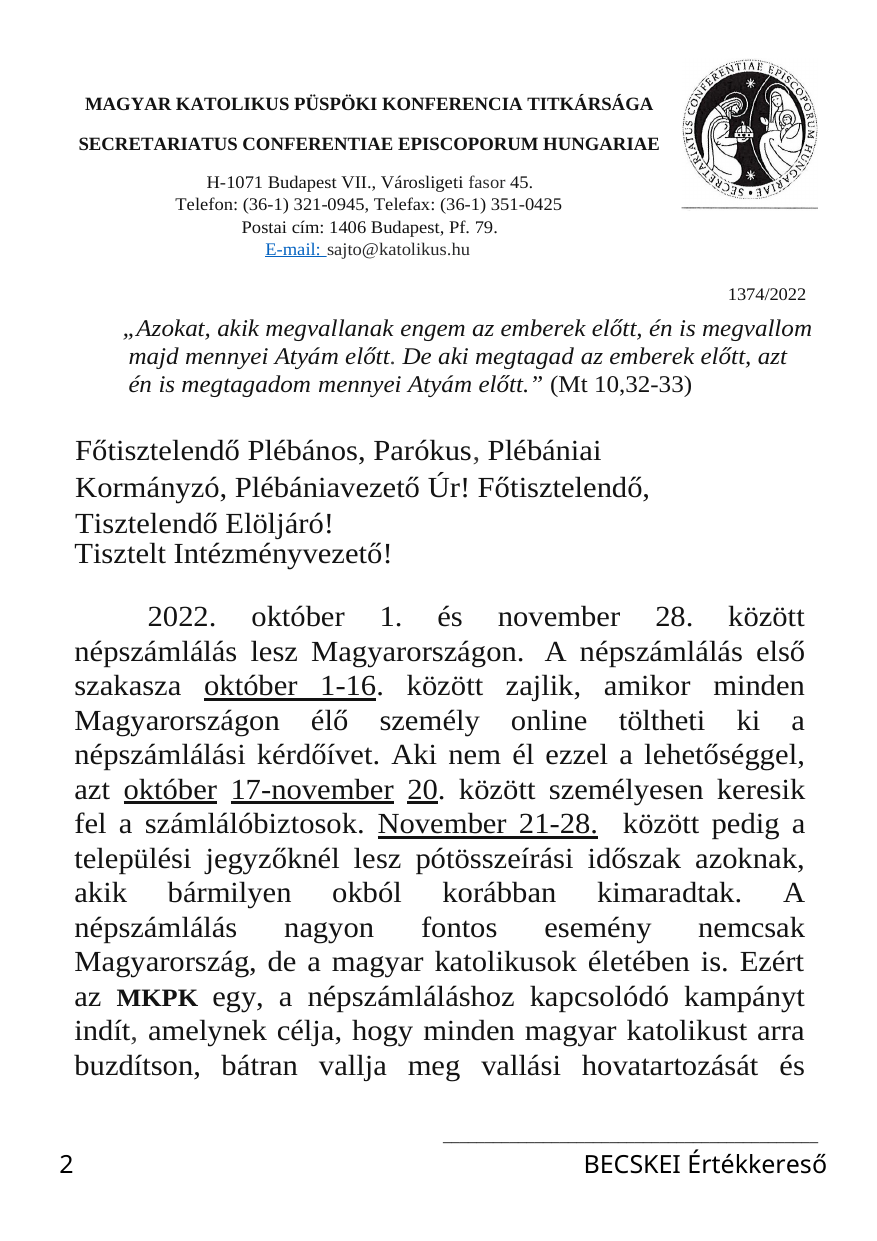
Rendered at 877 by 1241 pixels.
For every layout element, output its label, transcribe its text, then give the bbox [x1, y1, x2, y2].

text Postai cím: 1406 Budapest, Pf. 79. [75, 217, 664, 237]
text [74, 599, 806, 1081]
text Főtisztelendő Plébános, Parókus, Plébániai Kormányzó, Plébániavezető Úr! Főtisztelendő, Tisztelendő Elöljáró! [75, 433, 703, 540]
text SECRETARIATUS CONFERENTIAE EPISCOPORUM HUNGARIAE [59, 133, 679, 155]
text Tisztelt Intézményvezető! [74, 543, 818, 569]
text „Azokat, akik megvallanak engem az emberek előtt, én is megvallom majd mennyei Atyám előtt. De aki megtagad az emberek előtt, azt én is megtagadom mennyei Atyám előtt.” (Mt 10,32-33) [122, 313, 818, 398]
text H-1071 Budapest VII., Városligeti fasor 45. [75, 172, 664, 192]
text MAGYAR KATOLIKUS PÜSPÖKI KONFERENCIA TITKÁRSÁGA [59, 93, 679, 114]
picture [681, 58, 818, 211]
text E-mail: sajto@katolikus.hu [71, 239, 664, 259]
text Telefon: (36-1) 321-0945, Telefax: (36-1) 351-0425 [73, 194, 664, 214]
text 1374/2022 [59, 284, 806, 304]
